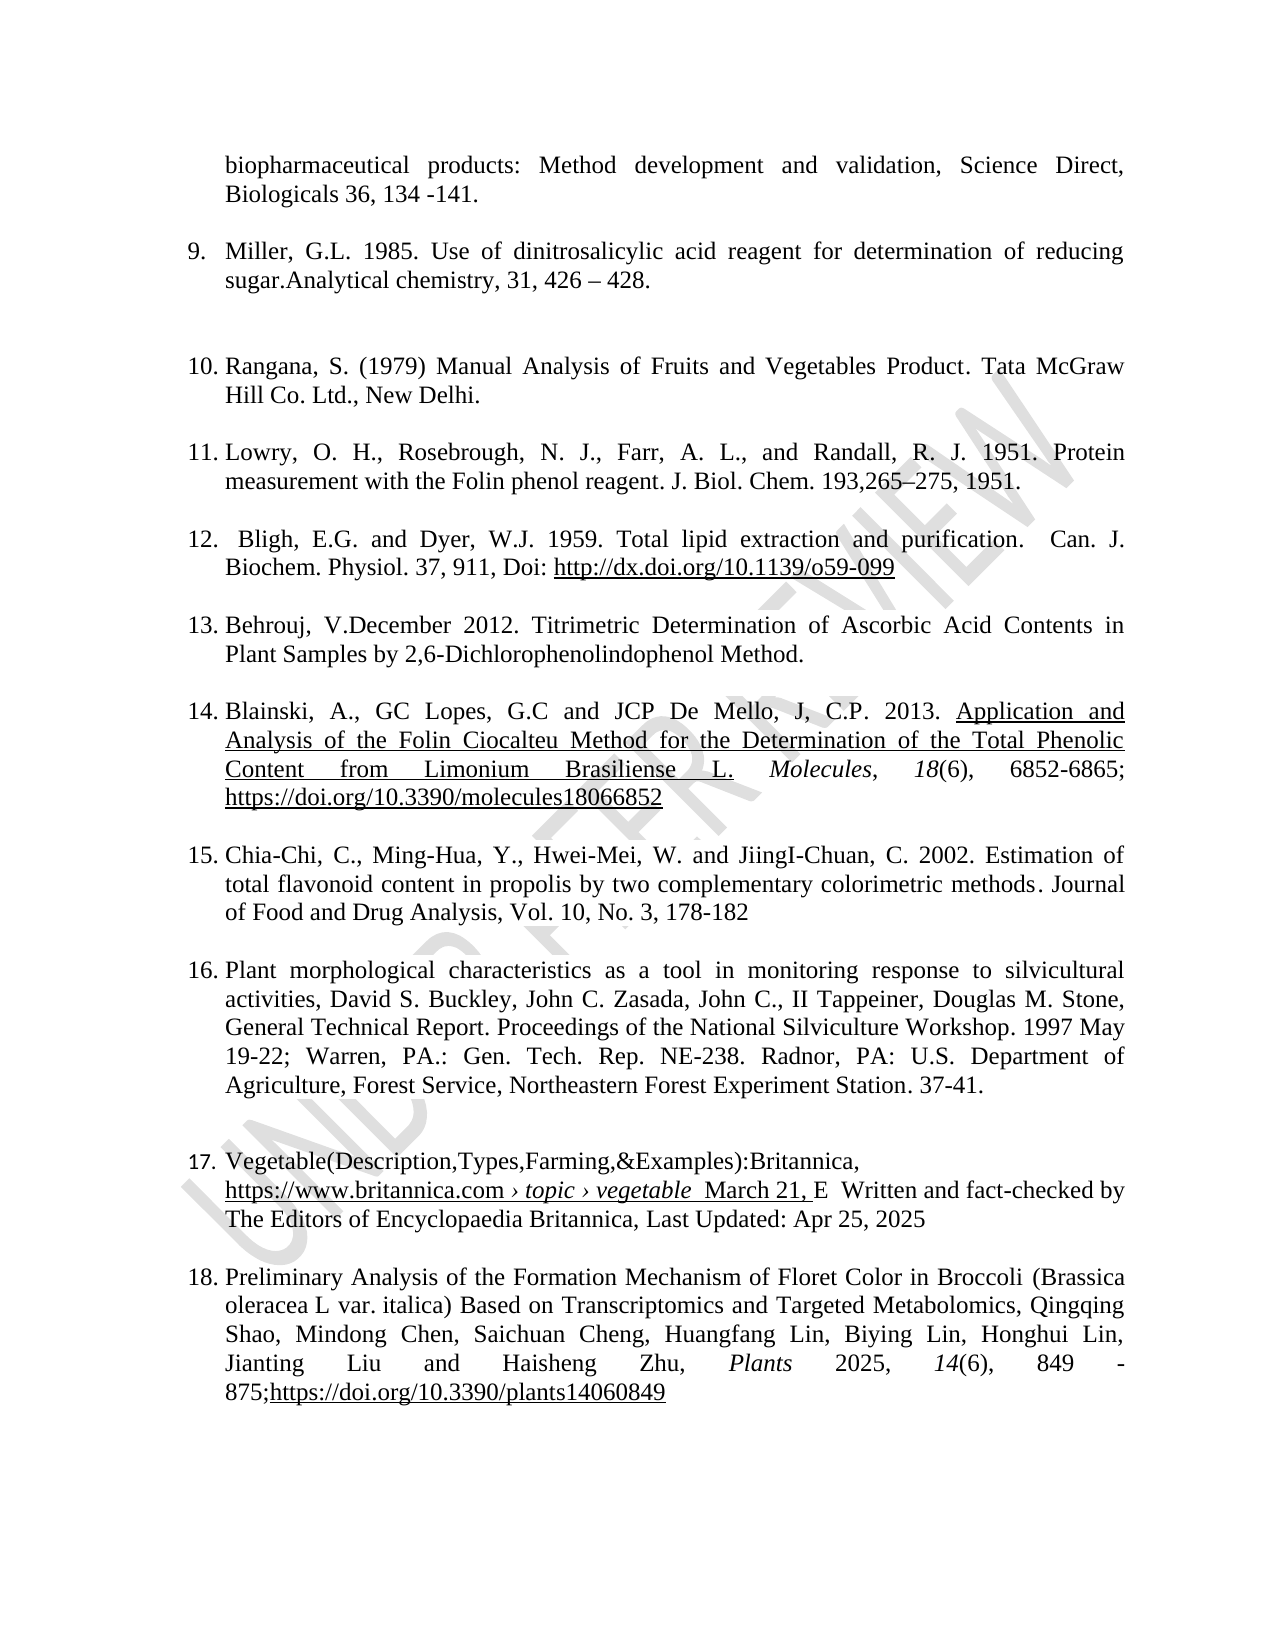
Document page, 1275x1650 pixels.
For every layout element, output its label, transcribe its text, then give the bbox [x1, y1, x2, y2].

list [187, 150, 1125, 207]
list Chia-Chi, C., Ming-Hua, Y., Hwei-Mei, W. and JiingI-Chuan, C. 2002. Estimation of total flavonoid content in propolis by two complementary colorimetric methods. Journal of Food and Drug Analysis, Vol. 10, No. 3, 178-182 [187, 840, 1125, 926]
list Bligh, E.G. and Dyer, W.J. 1959. Total lipid extraction and purification. Can. J. Biochem. Physiol. 37, 911, Doi: http://dx.doi.org/10.1139/o59-099 [187, 524, 1125, 581]
list Lowry, O. H., Rosebrough, N. J., Farr, A. L., and Randall, R. J. 1951. Protein measurement with the Folin phenol reagent. J. Biol. Chem. 193,265–275, 1951. [187, 437, 1125, 495]
list Vegetable(Description,Types,Farming,&Examples):Britannica, https://www.britannica.com › topic › vegetable March 21, E Written and fact-checked by The Editors of Encyclopaedia Britannica, Last Updated: Apr 25, 2025 [187, 1146, 1125, 1233]
list Rangana, S. (1979) Manual Analysis of Fruits and Vegetables Product. Tata McGraw Hill Co. Ltd., New Delhi. [187, 351, 1125, 409]
list Behrouj, V.December 2012. Titrimetric Determination of Ascorbic Acid Contents in Plant Samples by 2,6-Dichlorophenolindophenol Method. [187, 610, 1125, 667]
list Blainski, A., GC Lopes, G.C and JCP De Mello, J, C.P. 2013. Application and Analysis of the Folin Ciocalteu Method for the Determination of the Total Phenolic Content from Limonium Brasiliense L. Molecules, 18(6), 6852-6865; https://doi.org/10.3390/molecules18066852 [187, 696, 1125, 811]
list Preliminary Analysis of the Formation Mechanism of Floret Color in Broccoli (Brassica oleracea L var. italica) Based on Transcriptomics and Targeted Metabolomics, Qingqing Shao, Mindong Chen, Saichuan Cheng, Huangfang Lin, Biying Lin, Honghui Lin, Jianting Liu and Haisheng Zhu, Plants 2025, 14(6), 849 - 875;https://doi.org/10.3390/plants14060849 [187, 1262, 1125, 1406]
list Plant morphological characteristics as a tool in monitoring response to silvicultural activities, David S. Buckley, John C. Zasada, John C., II Tappeiner, Douglas M. Stone, General Technical Report. Proceedings of the National Silviculture Workshop. 1997 May 19-22; Warren, PA.: Gen. Tech. Rep. NE-238. Radnor, PA: U.S. Department of Agriculture, Forest Service, Northeastern Forest Experiment Station. 37-41. [187, 955, 1125, 1099]
list Miller, G.L. 1985. Use of dinitrosalicylic acid reagent for determination of reducing sugar.Analytical chemistry, 31, 426 – 428. [187, 236, 1125, 294]
